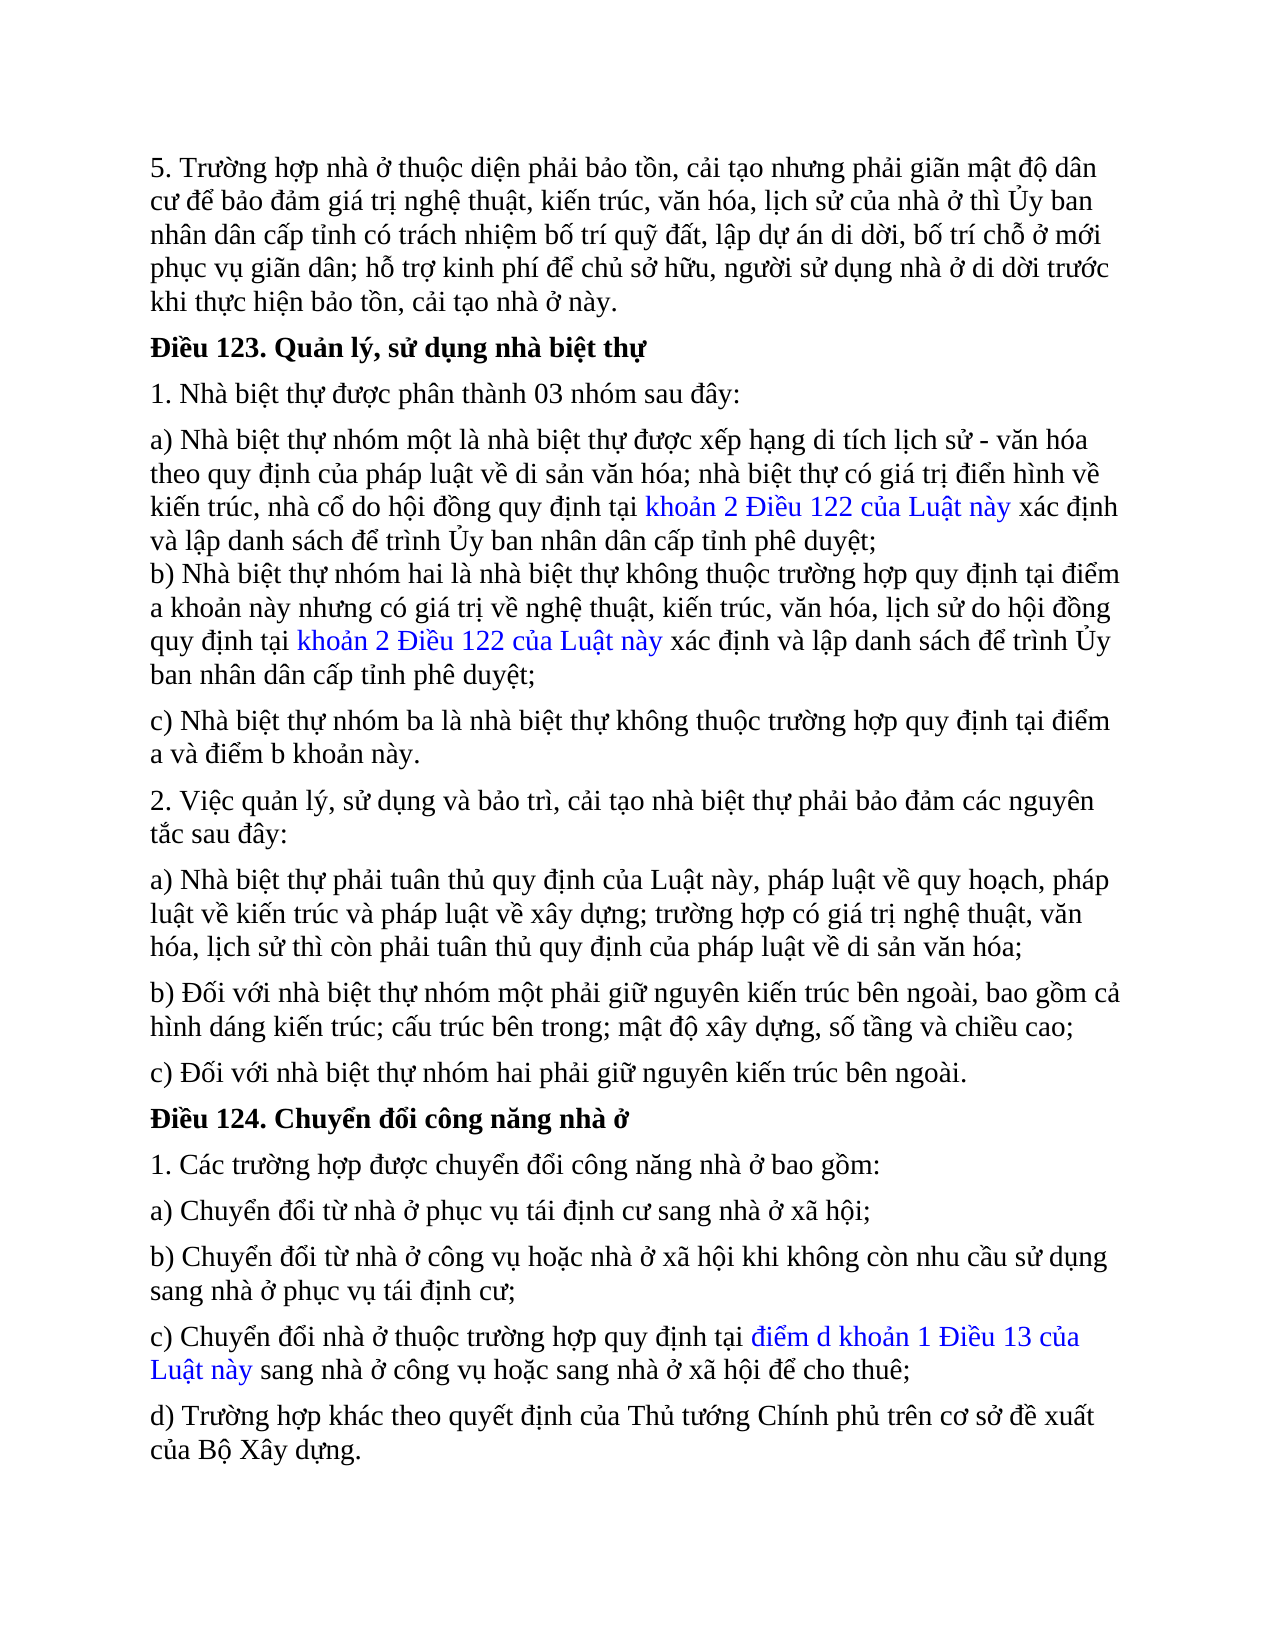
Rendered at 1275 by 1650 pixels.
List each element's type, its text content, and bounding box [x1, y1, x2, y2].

text 1. Nhà biệt thự được phân thành 03 nhóm sau đây: [150, 376, 1125, 410]
text a) Chuyển đổi từ nhà ở phục vụ tái định cư sang nhà ở xã hội; [150, 1193, 1125, 1227]
text 5. Trường hợp nhà ở thuộc diện phải bảo tồn, cải tạo nhưng phải giãn mật độ dân cư để bảo đảm giá trị nghệ thuật, kiến trúc, văn hóa, lịch sử của nhà ở thì Ủy ban nhân dân cấp tỉnh có trách nhiệm bố trí quỹ đất, lập dự án di dời, bố trí chỗ ở mới phục vụ giãn dân; hỗ trợ kinh phí để chủ sở hữu, người sử dụng nhà ở di dời trước khi thực hiện bảo tồn, cải tạo nhà ở này. [150, 150, 1125, 318]
text Điều 123. Quản lý, sử dụng nhà biệt thự [150, 330, 1125, 364]
text c) Nhà biệt thự nhóm ba là nhà biệt thự không thuộc trường hợp quy định tại điểm a và điểm b khoản này. [150, 703, 1125, 770]
text c) Chuyển đổi nhà ở thuộc trường hợp quy định tại điểm d khoản 1 Điều 13 của Luật này sang nhà ở công vụ hoặc sang nhà ở xã hội để cho thuê; [150, 1319, 1125, 1386]
text b) Đối với nhà biệt thự nhóm một phải giữ nguyên kiến trúc bên ngoài, bao gồm cả hình dáng kiến trúc; cấu trúc bên trong; mật độ xây dựng, số tầng và chiều cao; [150, 975, 1125, 1042]
text b) Chuyển đổi từ nhà ở công vụ hoặc nhà ở xã hội khi không còn nhu cầu sử dụng sang nhà ở phục vụ tái định cư; [150, 1239, 1125, 1306]
text a) Nhà biệt thự phải tuân thủ quy định của Luật này, pháp luật về quy hoạch, pháp luật về kiến trúc và pháp luật về xây dựng; trường hợp có giá trị nghệ thuật, văn hóa, lịch sử thì còn phải tuân thủ quy định của pháp luật về di sản văn hóa; [150, 862, 1125, 963]
text c) Đối với nhà biệt thự nhóm hai phải giữ nguyên kiến trúc bên ngoài. [150, 1055, 1125, 1088]
text a) Nhà biệt thự nhóm một là nhà biệt thự được xếp hạng di tích lịch sử - văn hóa theo quy định của pháp luật về di sản văn hóa; nhà biệt thự có giá trị điển hình về kiến trúc, nhà cổ do hội đồng quy định tại khoản 2 Điều 122 của Luật này xác định và lập danh sách để trình Ủy ban nhân dân cấp tỉnh phê duyệt; [150, 422, 1125, 556]
text 1. Các trường hợp được chuyển đổi công năng nhà ở bao gồm: [150, 1147, 1125, 1181]
text Điều 124. Chuyển đổi công năng nhà ở [150, 1101, 1125, 1134]
text d) Trường hợp khác theo quyết định của Thủ tướng Chính phủ trên cơ sở đề xuất của Bộ Xây dựng. [150, 1398, 1125, 1465]
text 2. Việc quản lý, sử dụng và bảo trì, cải tạo nhà biệt thự phải bảo đảm các nguyên tắc sau đây: [150, 783, 1125, 850]
text b) Nhà biệt thự nhóm hai là nhà biệt thự không thuộc trường hợp quy định tại điểm a khoản này nhưng có giá trị về nghệ thuật, kiến trúc, văn hóa, lịch sử do hội đồng quy định tại khoản 2 Điều 122 của Luật này xác định và lập danh sách để trình Ủy ban nhân dân cấp tỉnh phê duyệt; [150, 556, 1125, 691]
